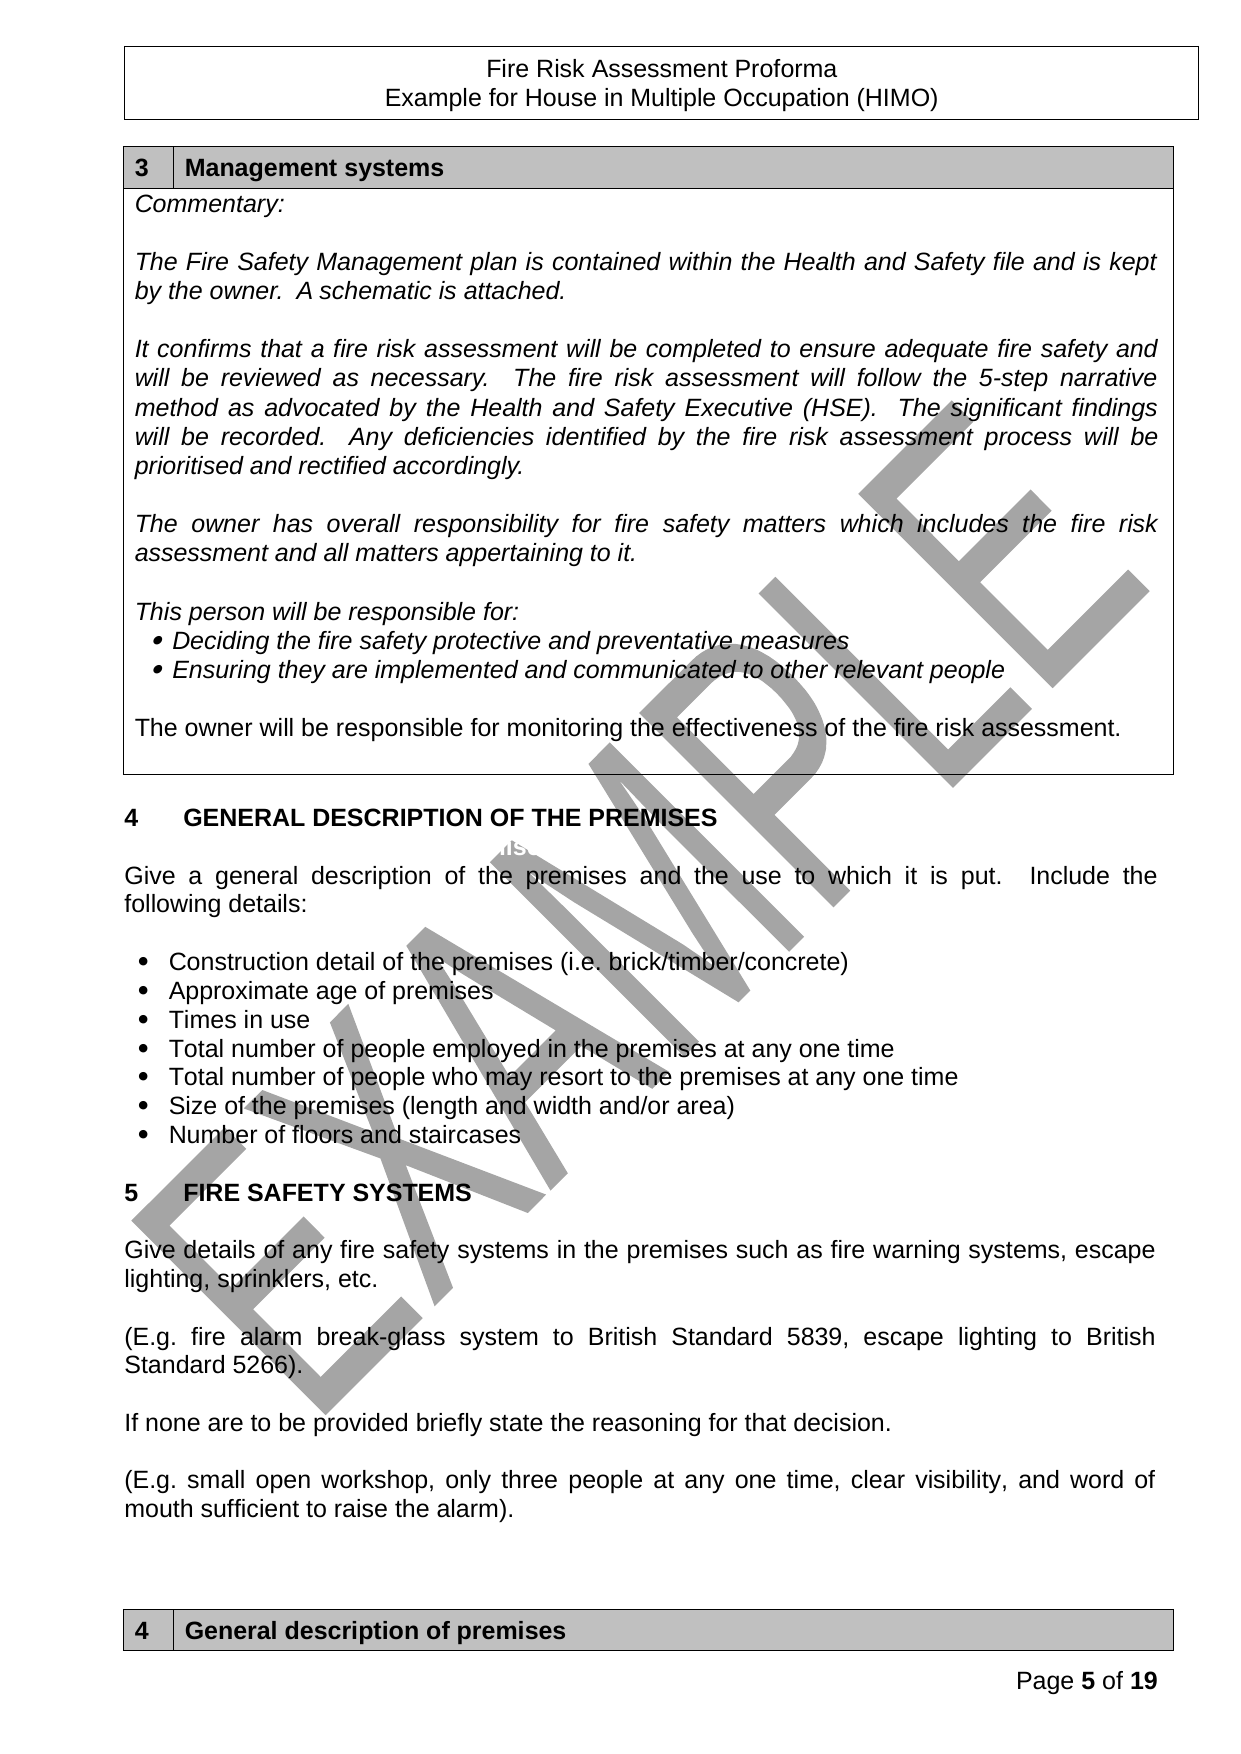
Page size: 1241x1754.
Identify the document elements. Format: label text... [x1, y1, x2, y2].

table_header 4 [124, 1610, 173, 1650]
list Approximate age of premises [139, 976, 1157, 1005]
list Construction detail of the premises (i.e. brick/timber/concrete) [139, 947, 1157, 976]
table_header General description of premises [174, 1610, 1173, 1650]
list Size of the premises (length and width and/or area) [139, 1091, 1157, 1120]
text If none are to be provided briefly state the reasoning for that decision. [124, 1408, 1157, 1436]
text Give details of any fire safety systems in the premises such as fire warning systems, escape lighting, sprinklers, etc. [124, 1235, 1157, 1293]
subtitle 5 Fire Safety Systems [124, 1178, 1157, 1206]
text Give a general description of the premises and the use to which it is put. Include the following details: [124, 861, 1157, 918]
list Number of floors and staircases [139, 1120, 1157, 1149]
list Total number of people employed in the premises at any one time [139, 1033, 1157, 1062]
table_cell Commentary: The Fire Safety Management plan is contained within the Health and Safety file and is kept by the owner. A schematic is attached. It confirms that a fire risk assessment will be completed to ensure adequate fire safety and will be reviewed as necessary. The fire risk assessment will follow the 5-step narrative method as advocated by the Health and Safety Executive (HSE). The significant findings will be recorded. Any deficiencies identified by the fire risk assessment process will be prioritised and rectified accordingly. The owner has overall responsibility for fire safety matters which includes the fire risk assessment and all matters appertaining to it. This person will be responsible for: Deciding the fire safety protective and preventative measures Ensuring they are implemented and communicated to other relevant people The owner will be responsible for monitoring the effectiveness of the fire risk assessment. [124, 189, 1173, 773]
subtitle 4 General Description of the Premises [124, 803, 1157, 832]
text (E.g. small open workshop, only three people at any one time, clear visibility, and word of mouth sufficient to raise the alarm). [124, 1465, 1157, 1523]
list Times in use [139, 1005, 1157, 1033]
table_header Management systems [174, 147, 1173, 188]
list Total number of people who may resort to the premises at any one time [139, 1062, 1157, 1091]
text 5. [124, 1149, 1157, 1178]
table_header 3 [124, 147, 173, 188]
text (E.g. fire alarm break-glass system to British Standard 5839, escape lighting to British Standard 5266). [124, 1321, 1157, 1379]
text General Description of the Premises [124, 832, 1157, 861]
